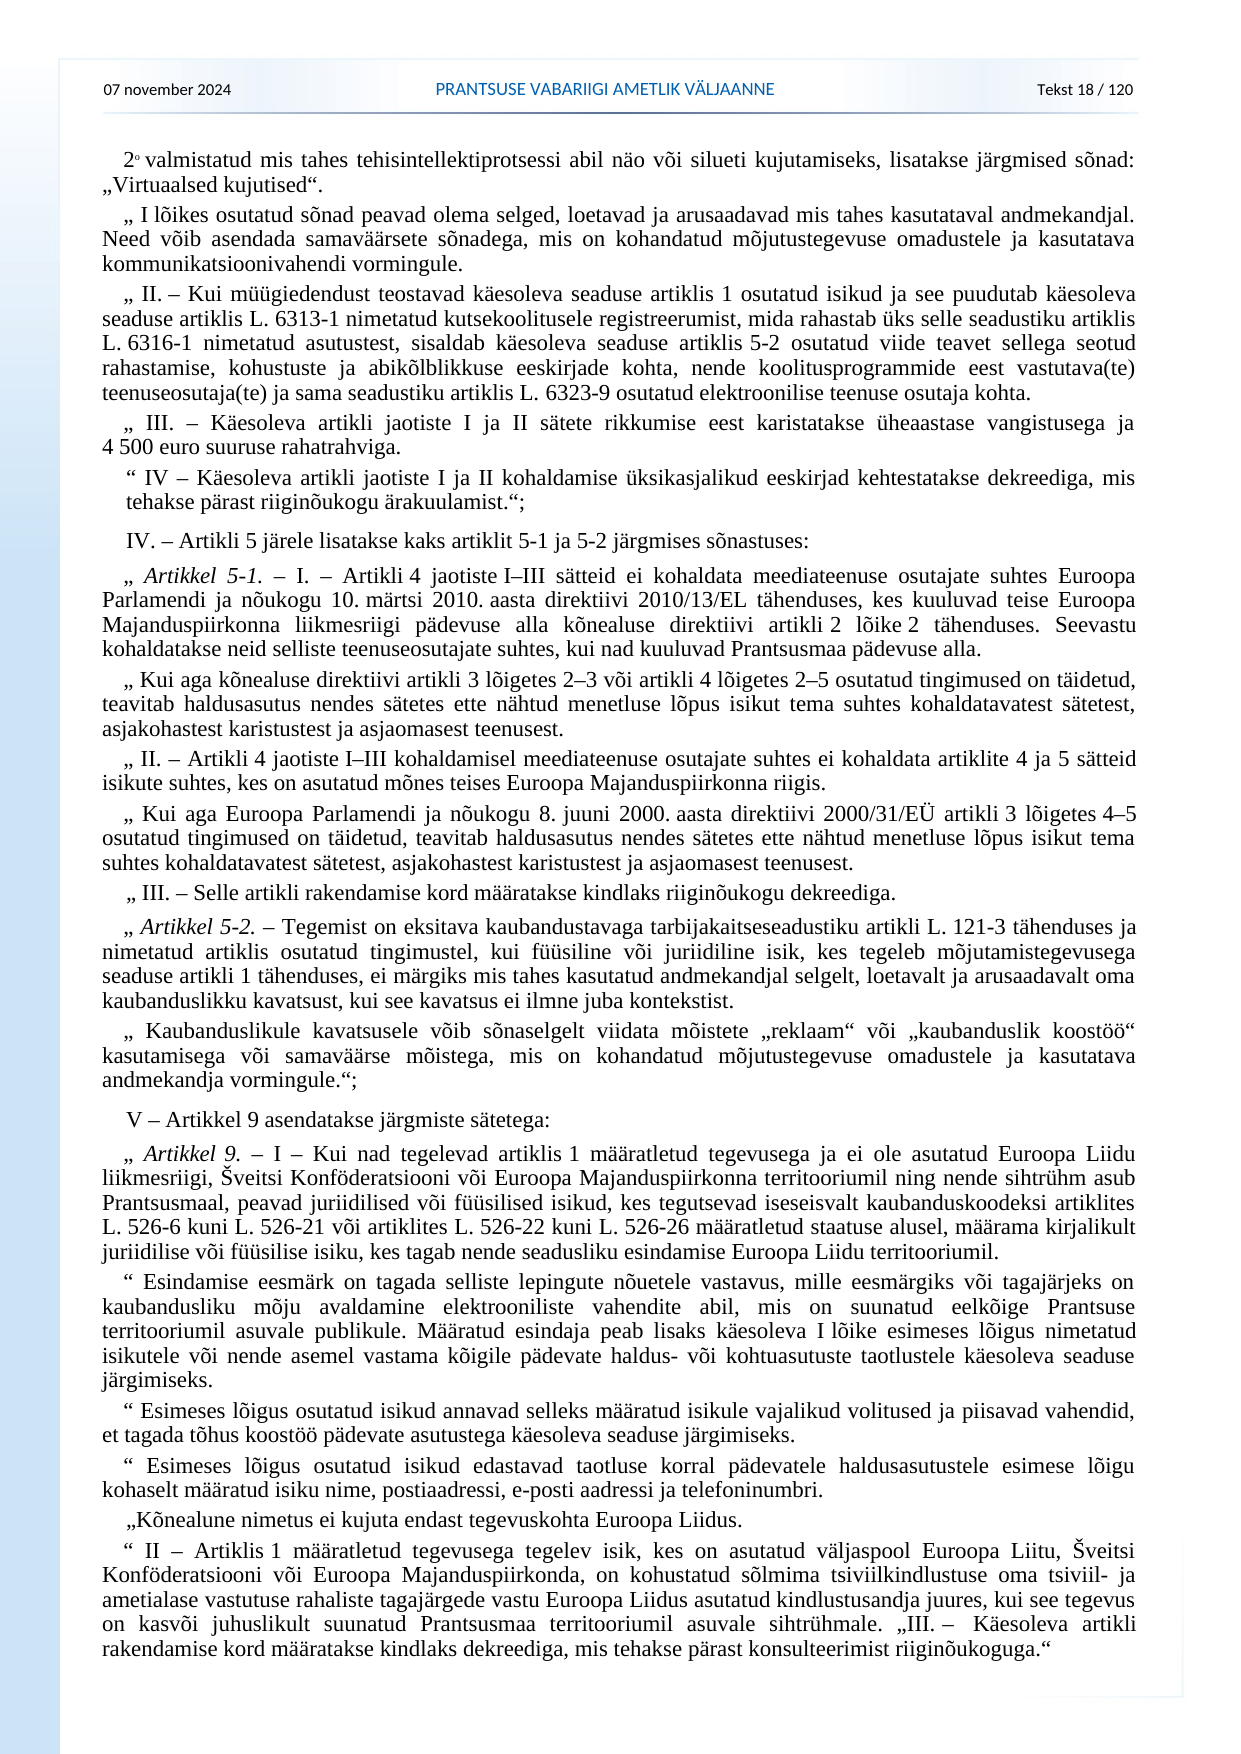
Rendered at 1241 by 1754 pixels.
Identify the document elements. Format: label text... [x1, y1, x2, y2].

text „Kõnealune nimetus ei kujuta endast tegevuskohta Euroopa Liidus. [126, 1508, 1137, 1533]
text IV. – Artikli 5 järele lisatakse kaks artiklit 5-1 ja 5-2 järgmises sõnastuses: [126, 529, 1137, 554]
text “ II – Artiklis 1 määratletud tegevusega tegelev isik, kes on asutatud väljaspool Euroopa Liitu, Šveitsi Konföderatsiooni või Euroopa Majanduspiirkonda, on kohustatud sõlmima tsiviilkindlustuse oma tsiviil- ja ametialase vastutuse rahaliste tagajärgede vastu Euroopa Liidus asutatud kindlustusandja juures, kui see tegevus on kasvõi juhuslikult suunatud Prantsusmaa territooriumil asuvale sihtrühmale. „III. – Käesoleva artikli rakendamise kord määratakse kindlaks dekreediga, mis tehakse pärast konsulteerimist riiginõukoguga.“ [102, 1538, 1137, 1661]
text „ Artikkel 9. – I – Kui nad tegelevad artiklis 1 määratletud tegevusega ja ei ole asutatud Euroopa Liidu liikmesriigi, Šveitsi Konföderatsiooni või Euroopa Majanduspiirkonna territooriumil ning nende sihtrühm asub Prantsusmaal, peavad juriidilised või füüsilised isikud, kes tegutsevad iseseisvalt kaubanduskoodeksi artiklites L. 526-6 kuni L. 526-21 või artiklites L. 526-22 kuni L. 526-26 määratletud staatuse alusel, määrama kirjalikult juriidilise või füüsilise isiku, kes tagab nende seadusliku esindamise Euroopa Liidu territooriumil. [102, 1142, 1137, 1264]
text “ Esindamise eesmärk on tagada selliste lepingute nõuetele vastavus, mille eesmärgiks või tagajärjeks on kaubandusliku mõju avaldamine elektrooniliste vahendite abil, mis on suunatud eelkõige Prantsuse territooriumil asuvale publikule. Määratud esindaja peab lisaks käesoleva I lõike esimeses lõigus nimetatud isikutele või nende asemel vastama kõigile pädevate haldus- või kohtuasutuste taotlustele käesoleva seaduse järgimiseks. [102, 1270, 1137, 1393]
text V – Artikkel 9 asendatakse järgmiste sätetega: [126, 1108, 1137, 1133]
text „ Kaubanduslikule kavatsusele võib sõnaselgelt viidata mõistete „reklaam“ või „kaubanduslik koostöö“ kasutamisega või samaväärse mõistega, mis on kohandatud mõjutustegevuse omadustele ja kasutatava andmekandja vormingule.“; [102, 1019, 1137, 1093]
text „ III. – Käesoleva artikli jaotiste I ja II sätete rikkumise eest karistatakse üheaastase vangistusega ja 4 500 euro suuruse rahatrahviga. [102, 411, 1137, 460]
text “ Esimeses lõigus osutatud isikud annavad selleks määratud isikule vajalikud volitused ja piisavad vahendid, et tagada tõhus koostöö pädevate asutustega käesoleva seaduse järgimiseks. [102, 1399, 1137, 1448]
text 2o valmistatud mis tahes tehisintellektiprotsessi abil näo või silueti kujutamiseks, lisatakse järgmised sõnad: „Virtuaalsed kujutised“. [102, 148, 1137, 197]
text „ Kui aga kõnealuse direktiivi artikli 3 lõigetes 2–3 või artikli 4 lõigetes 2–5 osutatud tingimused on täidetud, teavitab haldusasutus nendes sätetes ette nähtud menetluse lõpus isikut tema suhtes kohaldatavatest sätetest, asjakohastest karistustest ja asjaomasest teenusest. [102, 667, 1137, 741]
text „ II. – Kui müügiedendust teostavad käesoleva seaduse artiklis 1 osutatud isikud ja see puudutab käesoleva seaduse artiklis L. 6313-1 nimetatud kutsekoolitusele registreerumist, mida rahastab üks selle seadustiku artiklis L. 6316-1 nimetatud asutustest, sisaldab käesoleva seaduse artiklis 5-2 osutatud viide teavet sellega seotud rahastamise, kohustuste ja abikõlblikkuse eeskirjade kohta, nende koolitusprogrammide eest vastutava(te) teenuseosutaja(te) ja sama seadustiku artiklis L. 6323-9 osutatud elektroonilise teenuse osutaja kohta. [102, 282, 1137, 405]
text “ Esimeses lõigus osutatud isikud edastavad taotluse korral pädevatele haldusasutustele esimese lõigu kohaselt määratud isiku nime, postiaadressi, e-posti aadressi ja telefoninumbri. [102, 1453, 1137, 1502]
text „ II. – Artikli 4 jaotiste I–III kohaldamisel meediateenuse osutajate suhtes ei kohaldata artiklite 4 ja 5 sätteid isikute suhtes, kes on asutatud mõnes teises Euroopa Majanduspiirkonna riigis. [102, 747, 1137, 796]
text “ IV – Käesoleva artikli jaotiste I ja II kohaldamise üksikasjalikud eeskirjad kehtestatakse dekreediga, mis tehakse pärast riiginõukogu ärakuulamist.“; [126, 465, 1137, 514]
picture [0, 0, 1241, 1754]
text „ Artikkel 5-2. – Tegemist on eksitava kaubandustavaga tarbijakaitseseadustiku artikli L. 121-3 tähenduses ja nimetatud artiklis osutatud tingimustel, kui füüsiline või juriidiline isik, kes tegeleb mõjutamistegevusega seaduse artikli 1 tähenduses, ei märgiks mis tahes kasutatud andmekandjal selgelt, loetavalt ja arusaadavalt oma kaubanduslikku kavatsust, kui see kavatsus ei ilmne juba kontekstist. [102, 915, 1137, 1013]
text „ III. – Selle artikli rakendamise kord määratakse kindlaks riiginõukogu dekreediga. [126, 881, 1137, 905]
text „ Artikkel 5-1. – I. – Artikli 4 jaotiste I–III sätteid ei kohaldata meediateenuse osutajate suhtes Euroopa Parlamendi ja nõukogu 10. märtsi 2010. aasta direktiivi 2010/13/EL tähenduses, kes kuuluvad teise Euroopa Majanduspiirkonna liikmesriigi pädevuse alla kõnealuse direktiivi artikli 2 lõike 2 tähenduses. Seevastu kohaldatakse neid selliste teenuseosutajate suhtes, kui nad kuuluvad Prantsusmaa pädevuse alla. [102, 563, 1137, 662]
text „ I lõikes osutatud sõnad peavad olema selged, loetavad ja arusaadavad mis tahes kasutataval andmekandjal. Need võib asendada samaväärsete sõnadega, mis on kohandatud mõjutustegevuse omadustele ja kasutatava kommunikatsioonivahendi vormingule. [102, 203, 1137, 276]
text „ Kui aga Euroopa Parlamendi ja nõukogu 8. juuni 2000. aasta direktiivi 2000/31/EÜ artikli 3 lõigetes 4–5 osutatud tingimused on täidetud, teavitab haldusasutus nendes sätetes ette nähtud menetluse lõpus isikut tema suhtes kohaldatavatest sätetest, asjakohastest karistustest ja asjaomasest teenusest. [102, 802, 1137, 875]
